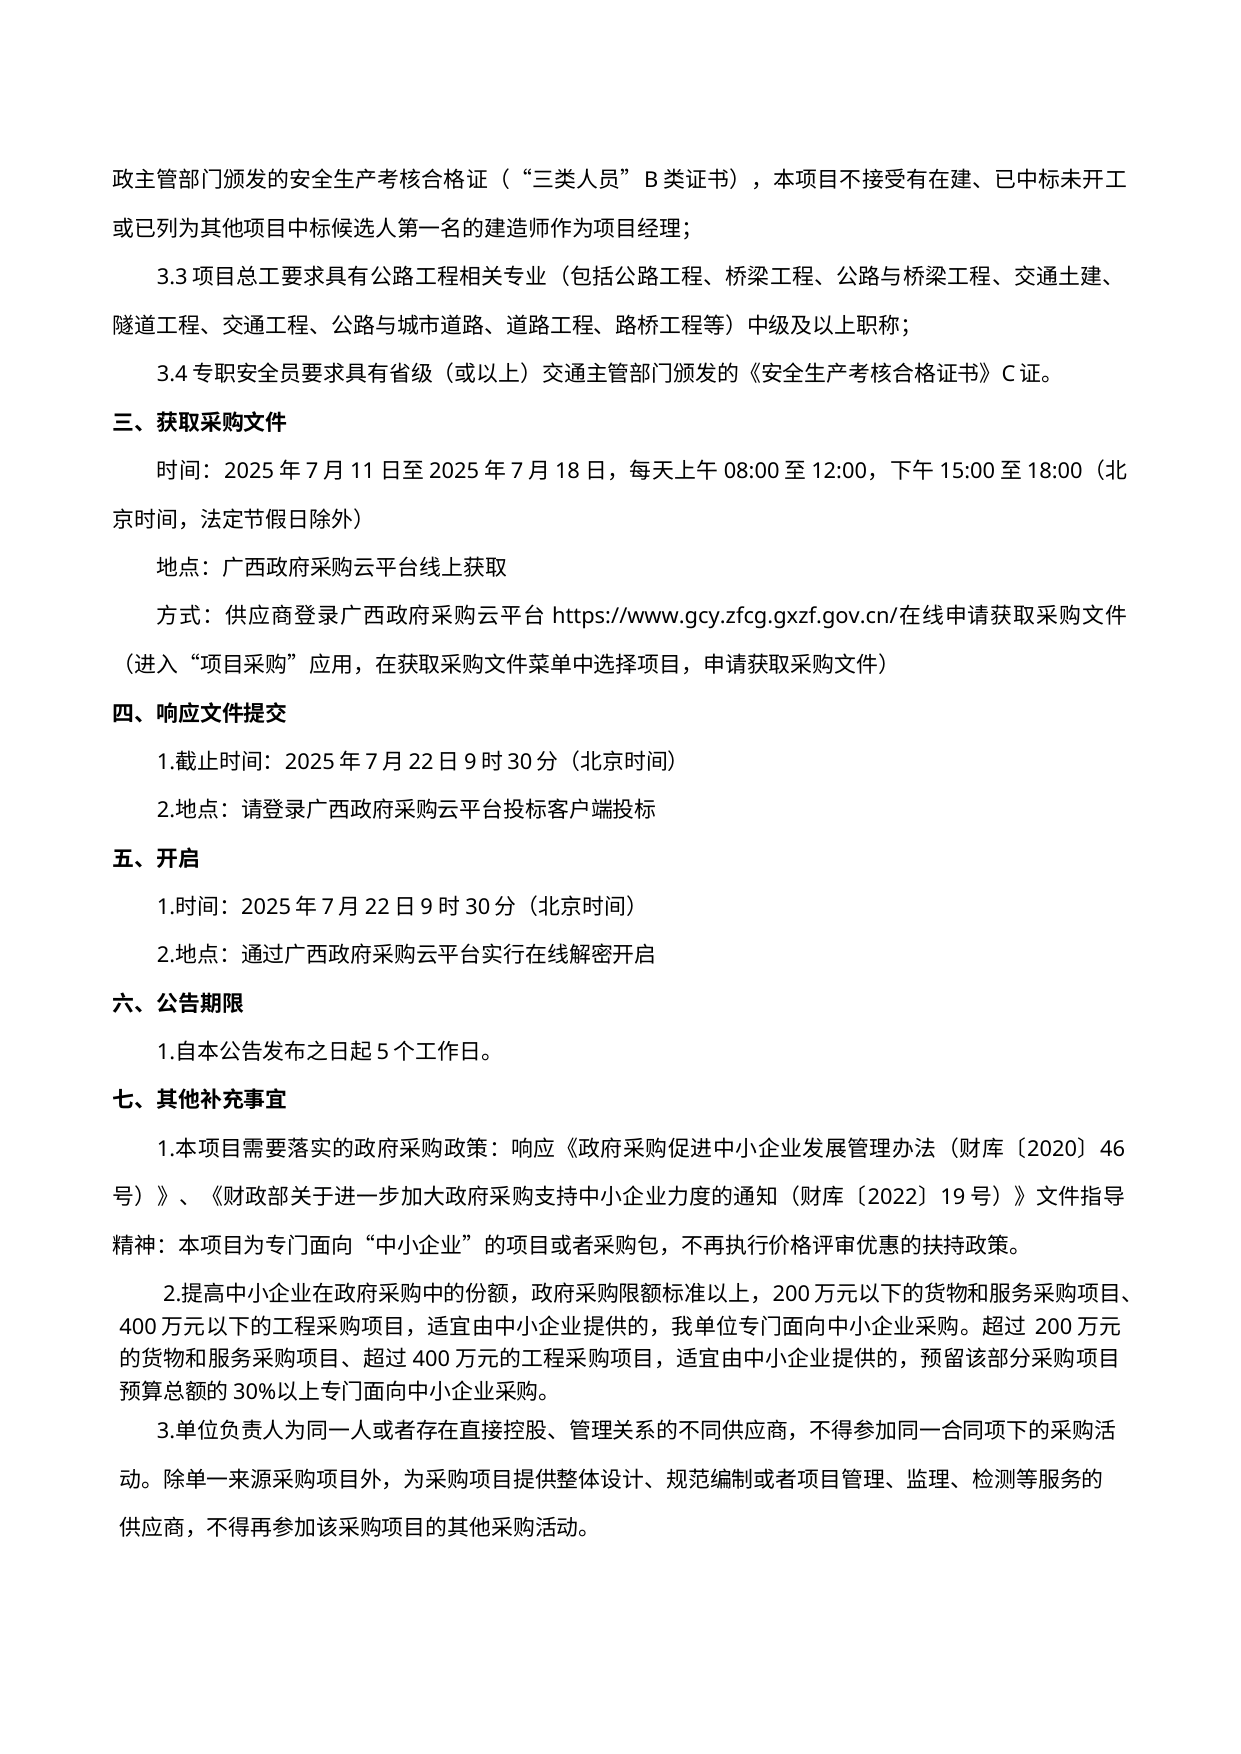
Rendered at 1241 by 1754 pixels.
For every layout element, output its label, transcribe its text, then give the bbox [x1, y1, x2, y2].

text 1.本项目需要落实的政府采购政策：响应《政府采购促进中小企业发展管理办法（财库〔2020〕46号）》、《财政部关于进一步加大政府采购支持中小企业力度的通知（财库〔2022〕19号）》文件指导精神：本项目为专门面向“中小企业”的项目或者采购包，不再执行价格评审优惠的扶持政策。 [112, 1130, 1125, 1260]
text 三、获取采购文件 [112, 404, 1128, 437]
text 2.地点：请登录广西政府采购云平台投标客户端投标 [112, 792, 1128, 824]
text 七、其他补充事宜 [112, 1082, 1128, 1114]
text 1.自本公告发布之日起5个工作日。 [112, 1034, 1128, 1066]
text 五、开启 [112, 840, 1128, 873]
text 3.3项目总工要求具有公路工程相关专业（包括公路工程、桥梁工程、公路与桥梁工程、交通土建、隧道工程、交通工程、公路与城市道路、道路工程、路桥工程等）中级及以上职称； [112, 259, 1128, 340]
text 3.4专职安全员要求具有省级（或以上）交通主管部门颁发的《安全生产考核合格证书》C证。 [112, 356, 1128, 389]
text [112, 162, 1128, 243]
text 2.提高中小企业在政府采购中的份额，政府采购限额标准以上，200万元以下的货物和服务采购项目、400万元以下的工程采购项目，适宜由中小企业提供的，我单位专门面向中小企业采购。超过200万元的货物和服务采购项目、超过400万元的工程采购项目，适宜由中小企业提供的，预留该部分采购项目预算总额的30%以上专门面向中小企业采购。 [119, 1276, 1121, 1406]
text 1.截止时间：2025年7月22日9时30分（北京时间） [112, 744, 1128, 776]
text 地点：广西政府采购云平台线上获取 [112, 550, 1128, 582]
text 方式：供应商登录广西政府采购云平台https://www.gcy.zfcg.gxzf.gov.cn/在线申请获取采购文件（进入“项目采购”应用，在获取采购文件菜单中选择项目，申请获取采购文件） [112, 598, 1128, 679]
text 六、公告期限 [112, 985, 1128, 1018]
text 时间：2025年7月11日至2025年7月18日，每天上午08:00至12:00，下午15:00至18:00（北京时间，法定节假日除外） [112, 453, 1128, 534]
text 3.单位负责人为同一人或者存在直接控股、管理关系的不同供应商，不得参加同一合同项下的采购活动。除单一来源采购项目外，为采购项目提供整体设计、规范编制或者项目管理、监理、检测等服务的供应商，不得再参加该采购项目的其他采购活动。 [119, 1412, 1121, 1542]
text 1.时间：2025年7月22日9 时 30分（北京时间） [112, 889, 1128, 921]
text 2.地点：通过广西政府采购云平台实行在线解密开启 [112, 937, 1128, 969]
text 四、响应文件提交 [112, 695, 1128, 728]
